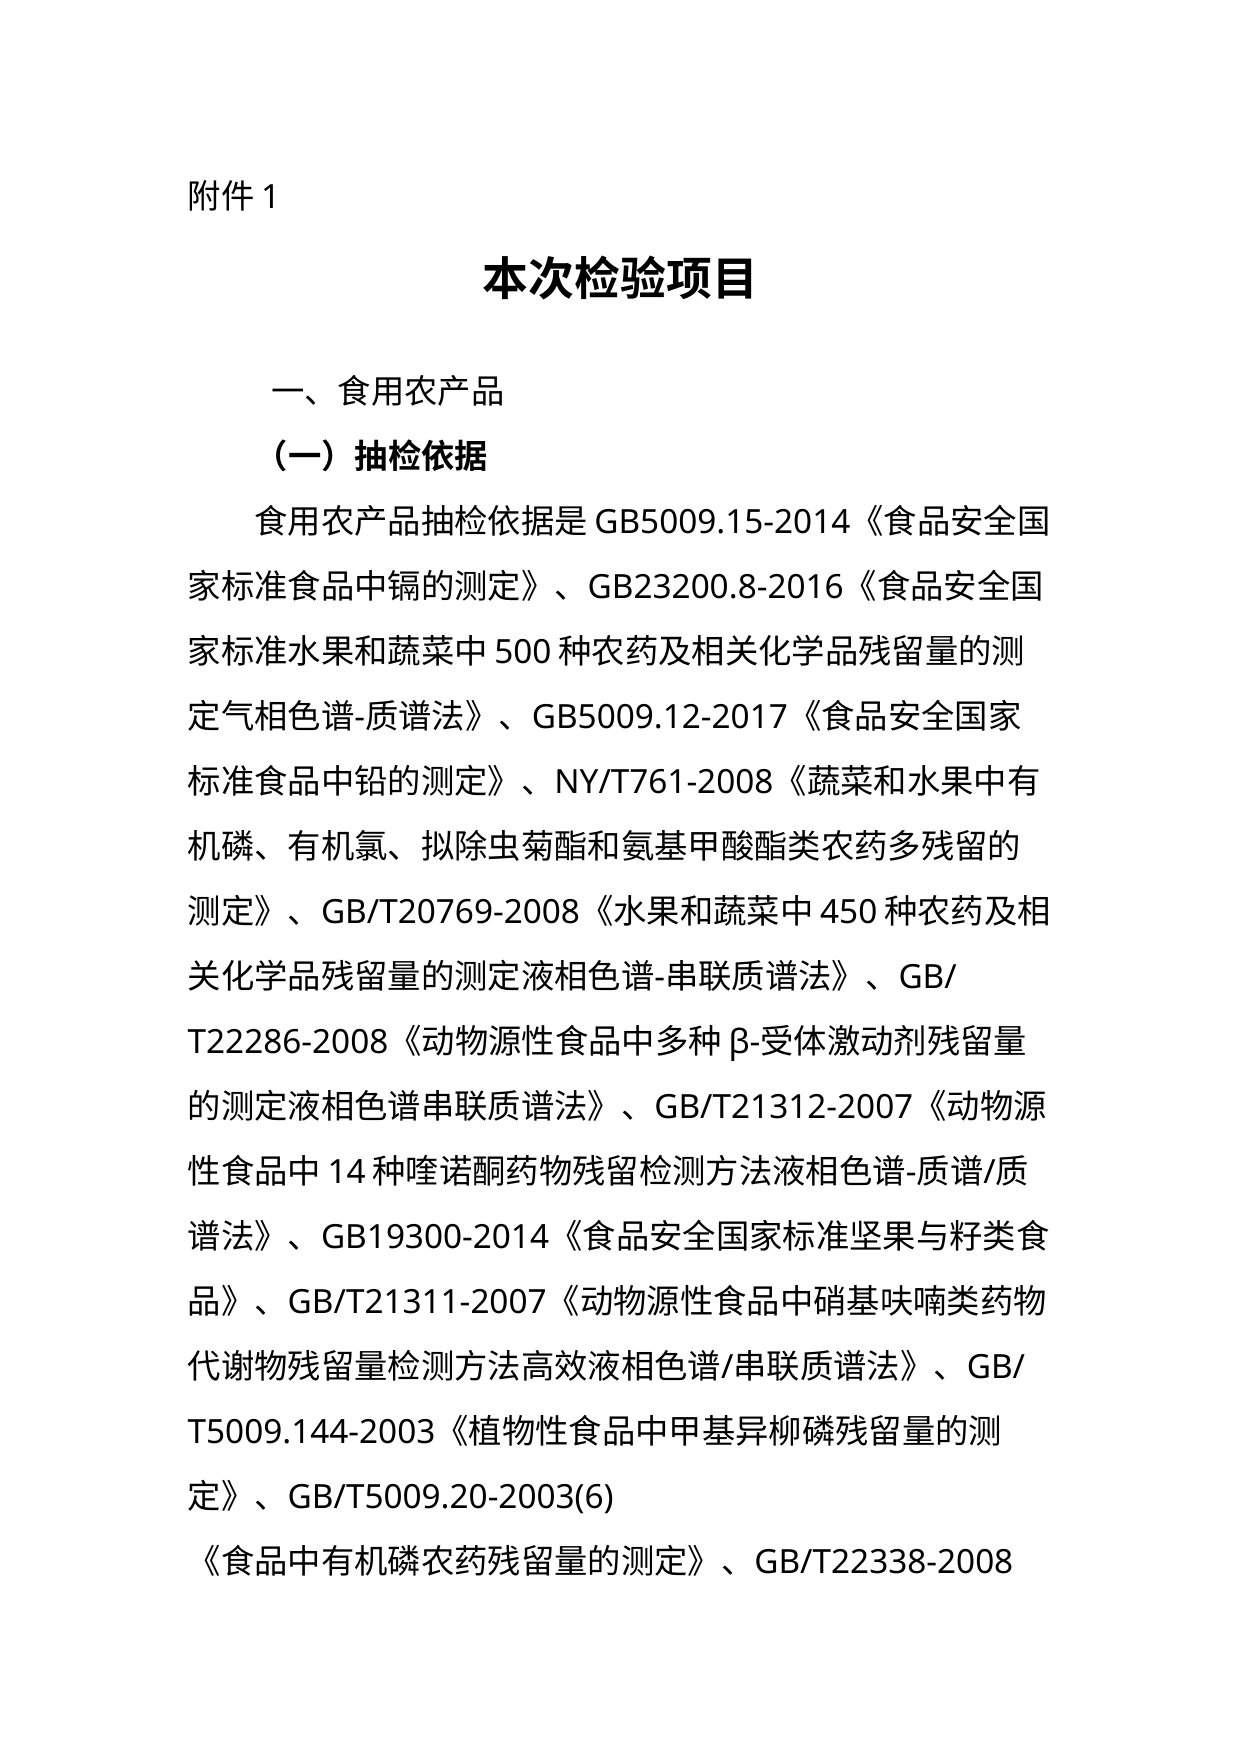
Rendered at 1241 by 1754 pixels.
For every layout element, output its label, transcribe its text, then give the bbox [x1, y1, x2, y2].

text （一）抽检依据 [187, 422, 1053, 487]
text 食用农产品抽检依据是GB5009.15-2014《食品安全国家标准食品中镉的测定》、GB23200.8-2016《食品安全国家标准水果和蔬菜中500种农药及相关化学品残留量的测定气相色谱-质谱法》、GB5009.12-2017《食品安全国家标准食品中铅的测定》、NY/T761-2008《蔬菜和水果中有机磷、有机氯、拟除虫菊酯和氨基甲酸酯类农药多残留的测定》、GB/T20769-2008《水果和蔬菜中450种农药及相关化学品残留量的测定液相色谱-串联质谱法》、GB/T22286-2008《动物源性食品中多种β-受体激动剂残留量的测定液相色谱串联质谱法》、GB/T21312-2007《动物源性食品中14种喹诺酮药物残留检测方法液相色谱-质谱/质谱法》、GB19300-2014《食品安全国家标准坚果与籽类食品》、GB/T21311-2007《动物源性食品中硝基呋喃类药物代谢物残留量检测方法高效液相色谱/串联质谱法》、GB/T5009.144-2003《植物性食品中甲基异柳磷残留量的测定》、GB/T5009.20-2003(6) [187, 487, 1053, 1527]
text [187, 1527, 1053, 1592]
text 一、食用农产品 [187, 357, 1053, 422]
text 本次检验项目 [187, 227, 1053, 324]
text 附件1 [187, 162, 1053, 227]
